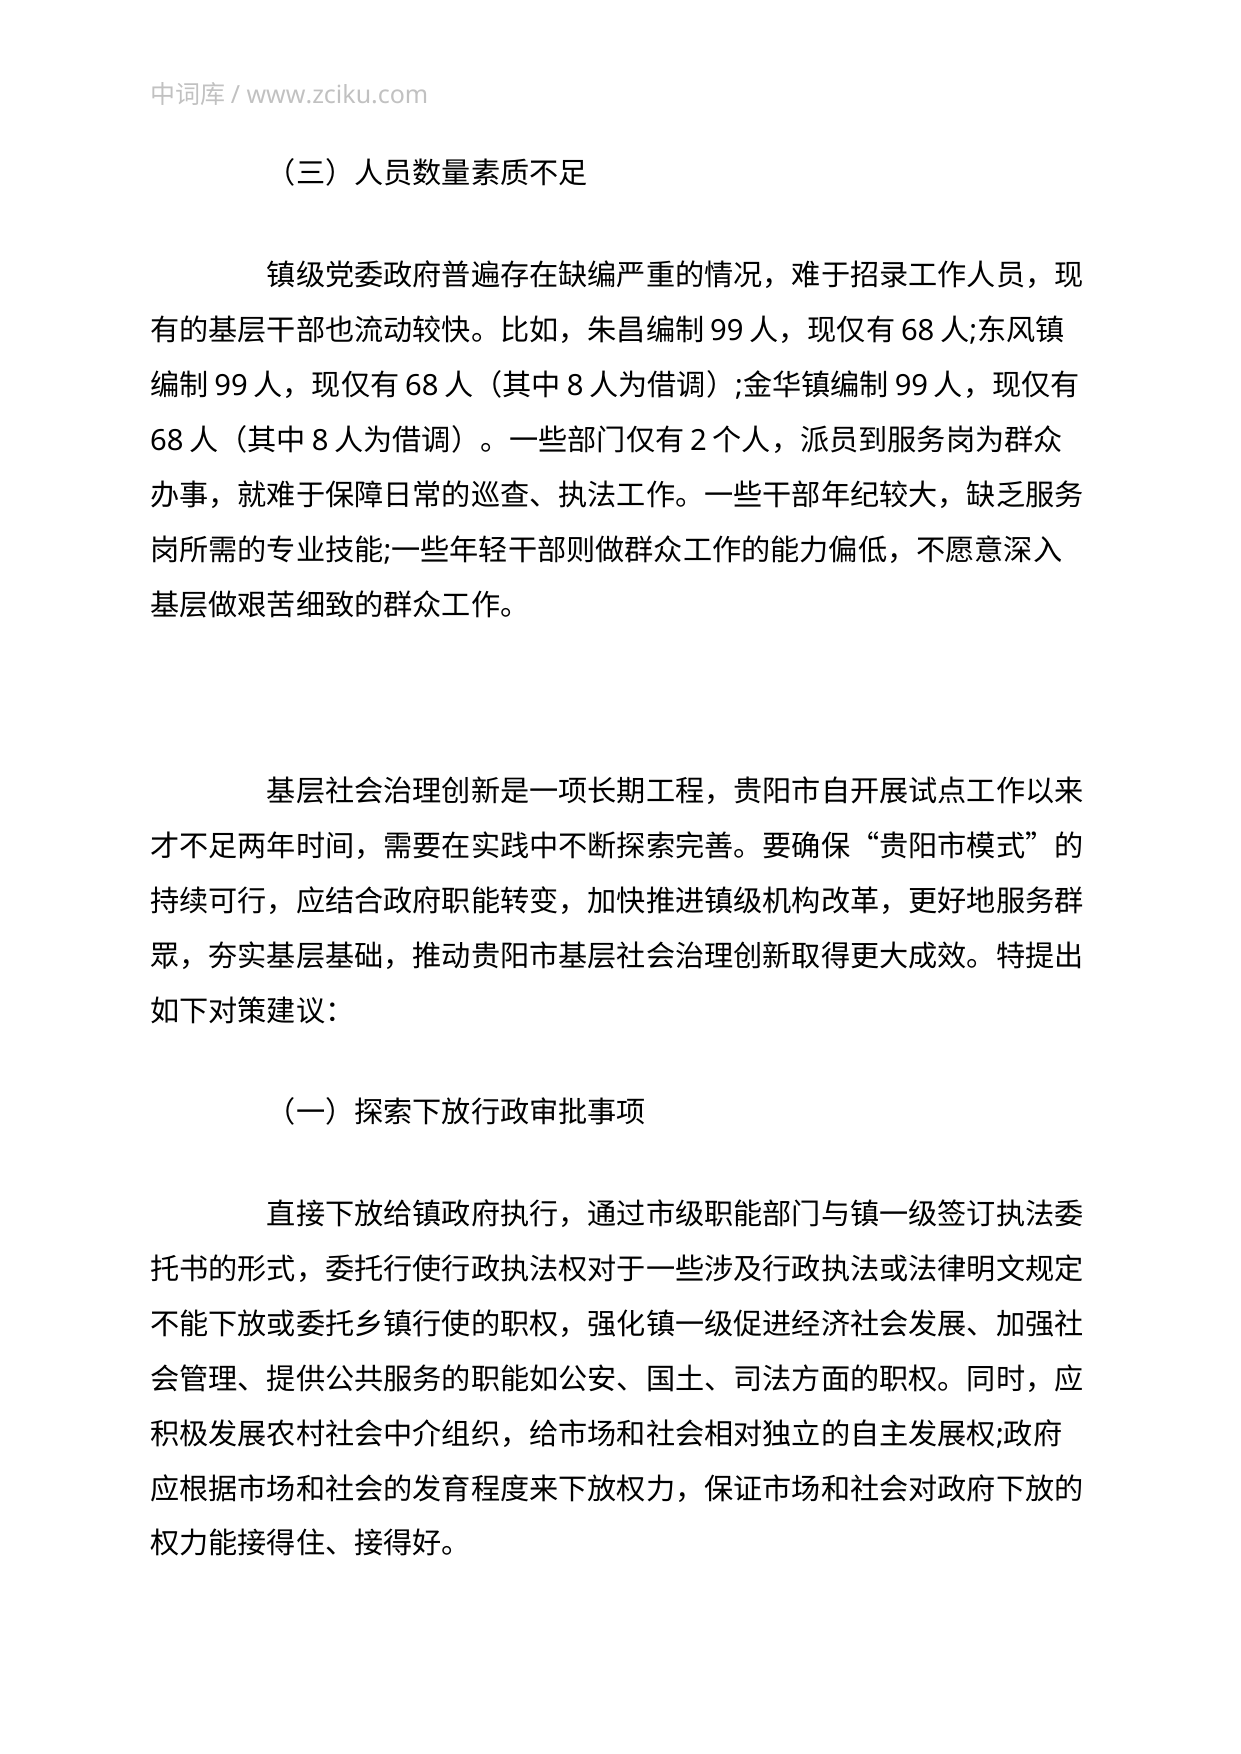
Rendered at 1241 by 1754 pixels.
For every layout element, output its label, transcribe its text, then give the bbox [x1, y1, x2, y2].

text （一）探索下放行政审批事项 [150, 1089, 1090, 1131]
text 镇级党委政府普遍存在缺编严重的情况，难于招录工作人员，现有的基层干部也流动较快。比如，朱昌编制99人，现仅有68人;东风镇编制99人，现仅有68人（其中8人为借调）;金华镇编制99人，现仅有68人（其中8人为借调）。一些部门仅有2个人，派员到服务岗为群众办事，就难于保障日常的巡查、执法工作。一些干部年纪较大，缺乏服务岗所需的专业技能;一些年轻干部则做群众工作的能力偏低，不愿意深入基层做艰苦细致的群众工作。 [150, 252, 1090, 624]
text （三）人员数量素质不足 [150, 150, 1090, 192]
text 基层社会治理创新是一项长期工程，贵阳市自开展试点工作以来才不足两年时间，需要在实践中不断探索完善。要确保“贵阳市模式”的持续可行，应结合政府职能转变，加快推进镇级机构改革，更好地服务群眾，夯实基层基础，推动贵阳市基层社会治理创新取得更大成效。特提出如下对策建议： [150, 767, 1090, 1029]
text 直接下放给镇政府执行，通过市级职能部门与镇一级签订执法委托书的形式，委托行使行政执法权对于一些涉及行政执法或法律明文规定不能下放或委托乡镇行使的职权，强化镇一级促进经济社会发展、加强社会管理、提供公共服务的职能如公安、国土、司法方面的职权。同时，应积极发展农村社会中介组织，给市场和社会相对独立的自主发展权;政府应根据市场和社会的发育程度来下放权力，保证市场和社会对政府下放的权力能接得住、接得好。 [150, 1191, 1090, 1562]
